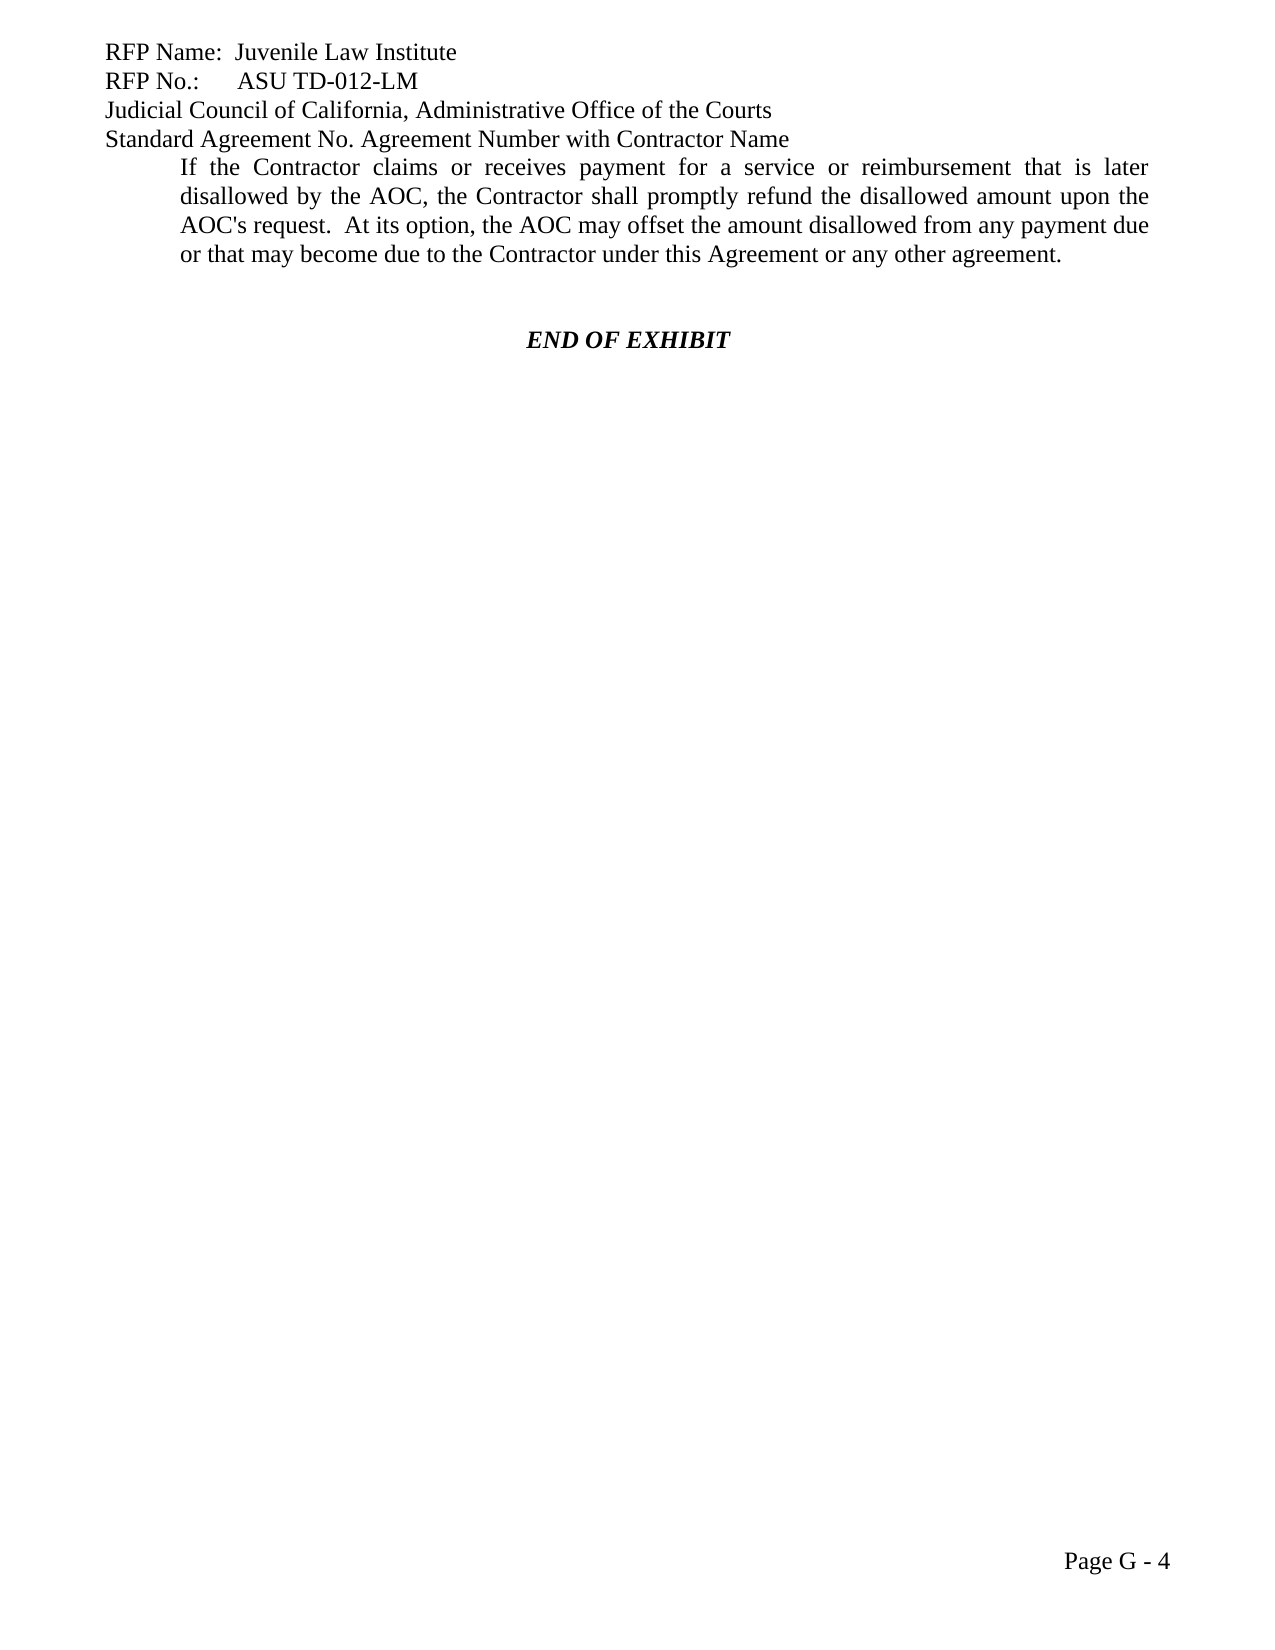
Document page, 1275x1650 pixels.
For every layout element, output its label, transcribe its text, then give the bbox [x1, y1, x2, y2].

subtitle END OF EXHIBIT [105, 325, 1151, 354]
subtitle If the Contractor claims or receives payment for a service or reimbursement that is later disallowed by the AOC, the Contractor shall promptly refund the disallowed amount upon the AOC's request. At its option, the AOC may offset the amount disallowed from any payment due or that may become due to the Contractor under this Agreement or any other agreement. [180, 152, 1151, 267]
